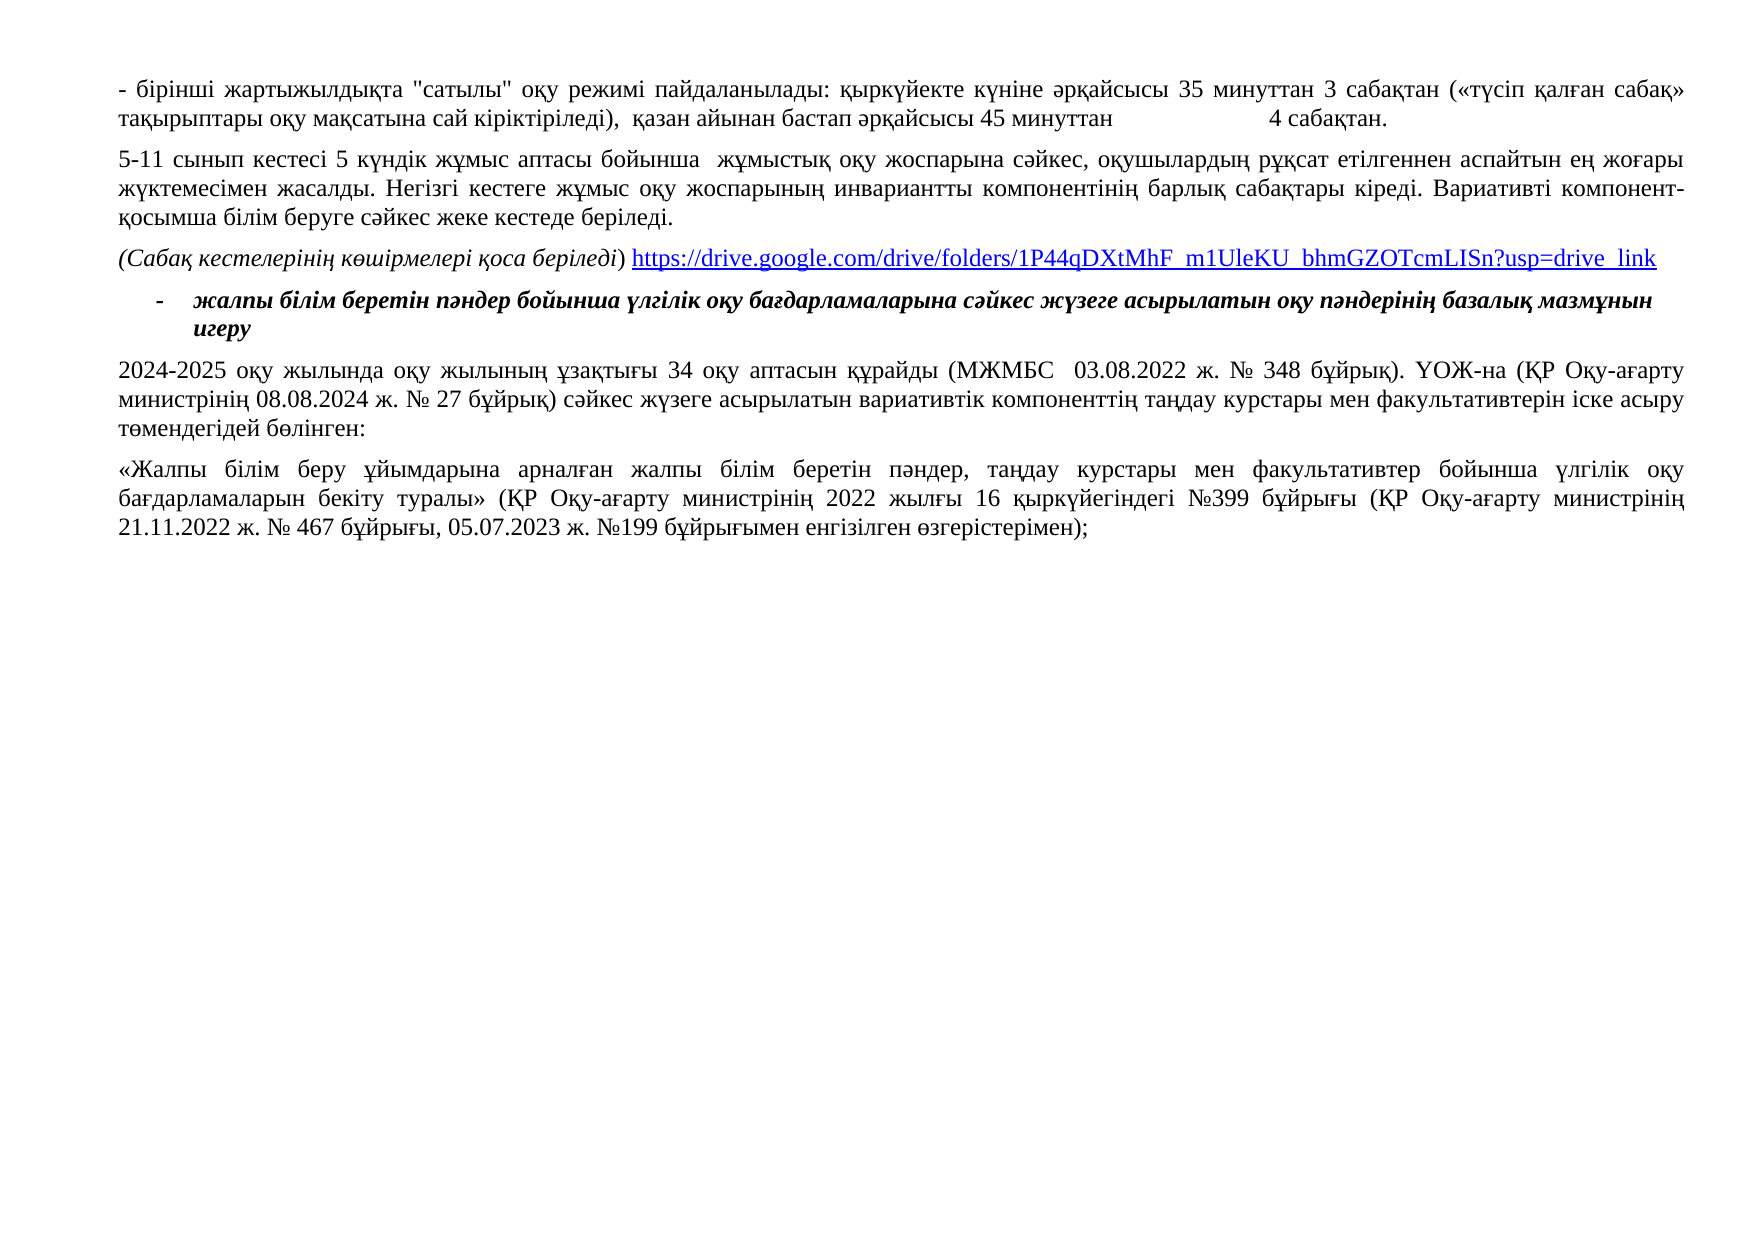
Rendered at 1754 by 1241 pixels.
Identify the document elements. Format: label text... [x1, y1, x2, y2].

text 2024-2025 оқу жылында оқу жылының ұзақтығы 34 оқу аптасын құрайды (МЖМБС 03.08.2022 ж. № 348 бұйрық). ҮОЖ-на (ҚР Оқу-ағарту министрінің 08.08.2024 ж. № 27 бұйрық) сәйкес жүзеге асырылатын вариативтік компоненттің таңдау курстары мен факультативтерін іске асыру төмендегідей бөлінген: [118, 355, 1687, 441]
text 5-11 сынып кестесі 5 күндік жұмыс аптасы бойынша жұмыстық оқу жоспарына сəйкес, оқушылардың рұқсат етілгеннен аспайтын ең жоғары жүктемесімен жасалды. Негізгі кестеге жұмыс оқу жоспарының инвариантты компонентінің барлық сабақтары кіреді. Вариативті компонент- қосымша білім беруге сәйкес жеке кестеде беріледі. [118, 144, 1687, 230]
list жалпы білім беретін пәндер бойынша үлгілік оқу бағдарламаларына сәйкес жүзеге асырылатын оқу пәндерінің базалық мазмұнын игеру [156, 285, 1687, 342]
text (Сабақ кестелерінің көшірмелері қоса беріледі) https://drive.google.com/drive/folders/1P44qDXtMhF_m1UleKU_bhmGZOTcmLISn?usp=drive_link [118, 243, 1687, 272]
text - бірінші жартыжылдықта "сатылы" оқу режимі пайдаланылады: қыркүйекте күніне əрқайсысы 35 минуттан 3 сабақтан («түсіп қалған сабақ» тақырыптары оқу мақсатына сай кіріктіріледі), қазан айынан бастап əрқайсысы 45 минуттан 4 сабақтан. [118, 74, 1687, 131]
text «Жалпы білім беру ұйымдарына арналған жалпы білім беретін пəндер, таңдау курстары мен факультативтер бойынша үлгілік оқу бағдарламаларын бекіту туралы» (ҚР Оқу-ағарту министрінің 2022 жылғы 16 қыркүйегіндегі №399 бұйрығы (ҚР Оқу-ағарту министрінің 21.11.2022 ж. № 467 бұйрығы, 05.07.2023 ж. №199 бұйрығымен енгізілген өзгерістерімен); [118, 454, 1687, 540]
